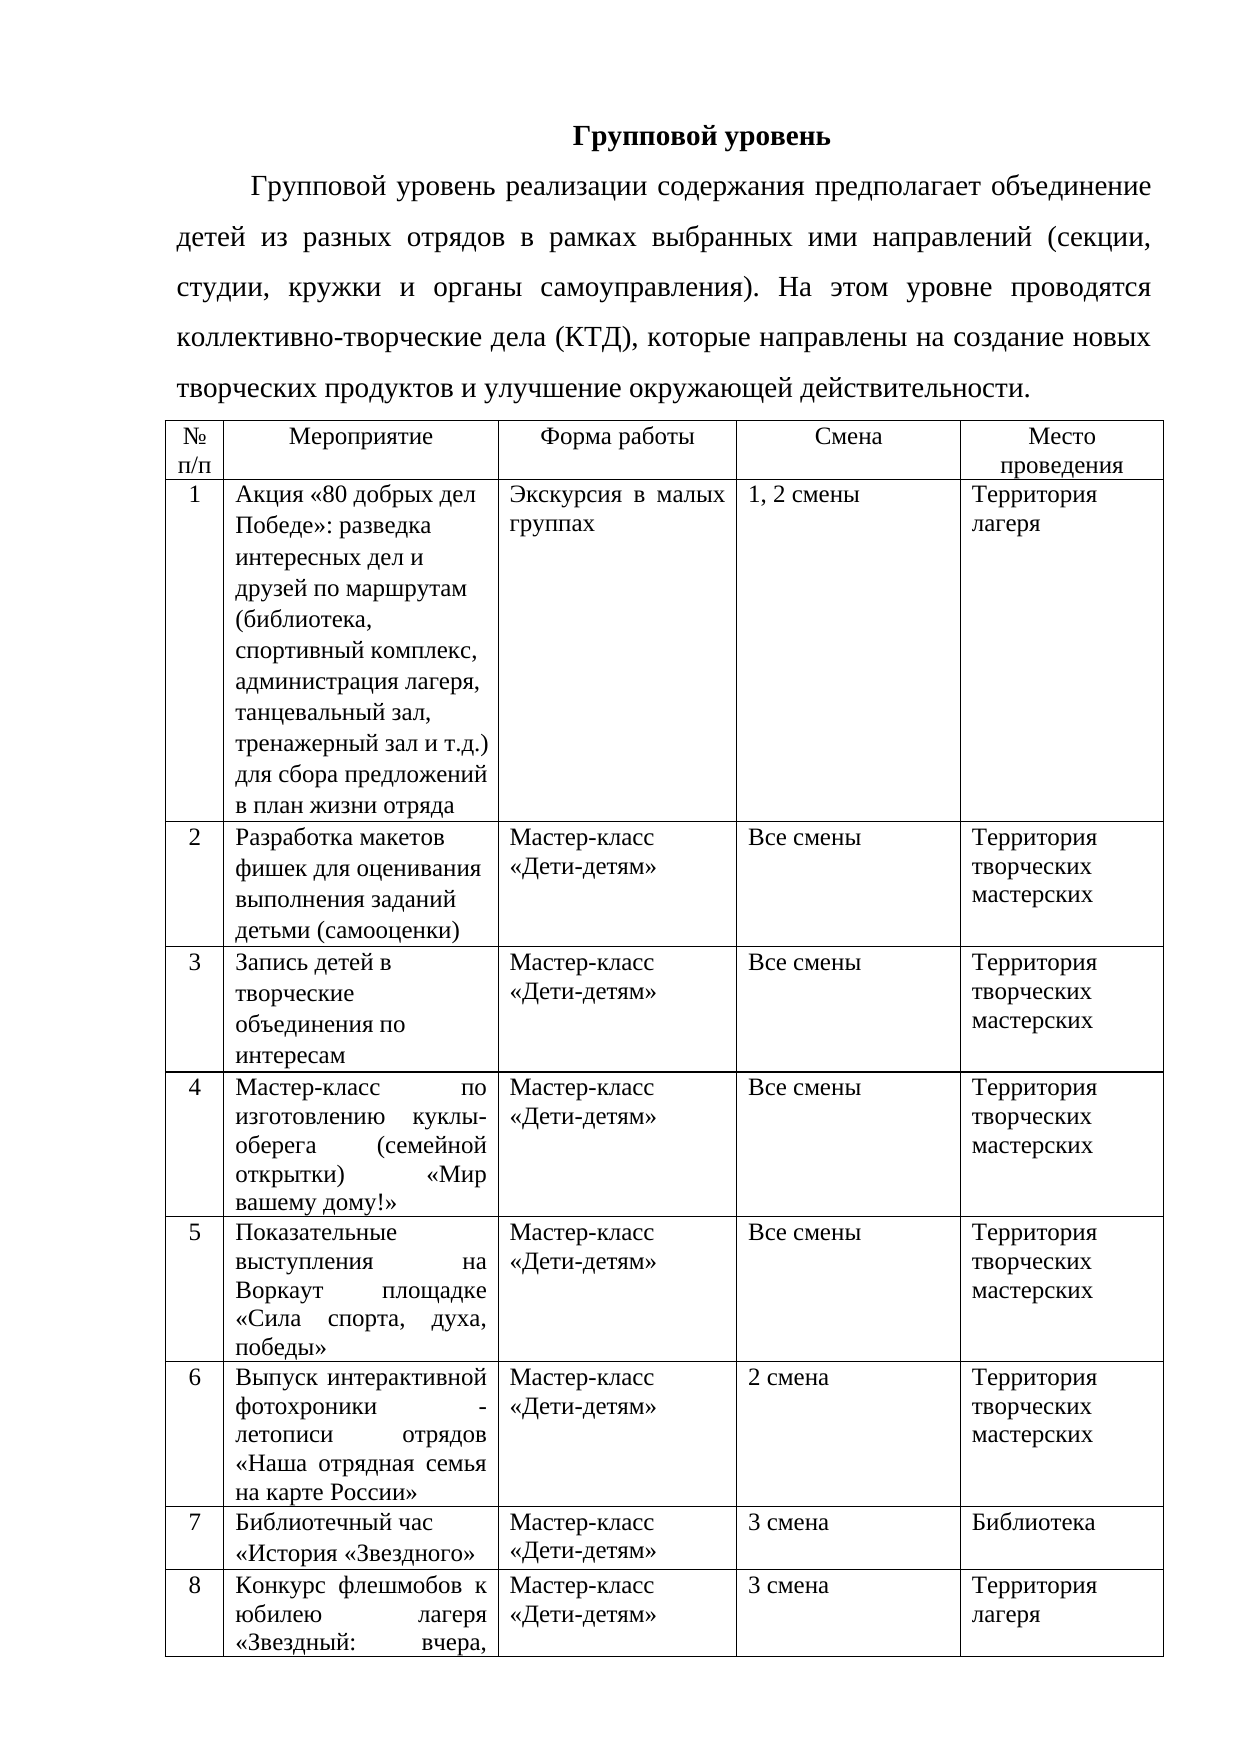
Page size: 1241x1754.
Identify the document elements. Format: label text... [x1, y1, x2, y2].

table_cell Территория лагеря [961, 480, 1163, 821]
table_header Смена [737, 421, 960, 478]
table_cell Мастер-класс «Дети-детям» [499, 822, 736, 946]
table_header Форма работы [499, 421, 736, 478]
table_cell 6 [166, 1362, 223, 1506]
table_cell 3 [166, 947, 223, 1071]
table_cell 5 [166, 1217, 223, 1361]
table_header № п/п [166, 421, 223, 478]
table_cell 1, 2 смены [737, 480, 960, 821]
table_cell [224, 1570, 498, 1656]
table_cell 7 [166, 1507, 223, 1569]
table_cell 1 [166, 480, 223, 821]
table_header Мероприятие [224, 421, 498, 478]
table_cell Мастер-класс «Дети-детям» [499, 1362, 736, 1506]
table_cell Мастер-класс «Дети-детям» [499, 1507, 736, 1569]
subtitle Групповой уровень [176, 118, 1152, 152]
table_cell Запись детей в творческие объединения по интересам [224, 947, 498, 1071]
table_cell Мастер-класс «Дети-детям» [499, 1073, 736, 1216]
table_cell Выпуск интерактивной фотохроники - летописи отрядов «Наша отрядная семья на карте России» [224, 1362, 498, 1506]
table_cell Показательные выступления на Воркаут площадке «Сила спорта, духа, победы» [224, 1217, 498, 1361]
table_cell Территория творческих мастерских [961, 822, 1163, 946]
table_cell Библиотечный час «История «Звездного» [224, 1507, 498, 1569]
table_cell 3 смена [737, 1507, 960, 1569]
table_cell Все смены [737, 822, 960, 946]
table_cell Экскурсия в малых группах [499, 480, 736, 821]
table_cell 2 [166, 822, 223, 946]
table_cell Территория творческих мастерских [961, 947, 1163, 1071]
text Групповой уровень реализации содержания предполагает объединение детей из разных отрядов в рамках выбранных ими направлений (секции, студии, кружки и органы самоуправления). На этом уровне проводятся коллективно-творческие дела (КТД), которые направлены на создание новых творческих продуктов и улучшение окружающей действительности. [176, 168, 1152, 403]
table_cell Территория творческих мастерских [961, 1217, 1163, 1361]
table_cell Акция «80 добрых дел Победе»: разведка интересных дел и друзей по маршрутам (библиотека, спортивный комплекс, администрация лагеря, танцевальный зал, тренажерный зал и т.д.) для сбора предложений в план жизни отряда [224, 480, 498, 821]
table_cell 4 [166, 1073, 223, 1216]
table_cell Все смены [737, 1073, 960, 1216]
table_cell 3 смена [737, 1570, 960, 1656]
table_cell Мастер-класс «Дети-детям» [499, 1217, 736, 1361]
table_cell Территория творческих мастерских [961, 1073, 1163, 1216]
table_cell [499, 1570, 736, 1656]
table_cell Библиотека [961, 1507, 1163, 1569]
table_cell Все смены [737, 1217, 960, 1361]
table_cell Все смены [737, 947, 960, 1071]
table_cell Территория лагеря [961, 1570, 1163, 1656]
table_cell Территория творческих мастерских [961, 1362, 1163, 1506]
table_header Место проведения [961, 421, 1163, 478]
table_cell 8 [166, 1570, 223, 1656]
table_cell Мастер-класс по изготовлению куклы-оберега (семейной открытки) «Мир вашему дому!» [224, 1073, 498, 1216]
table_cell Мастер-класс «Дети-детям» [499, 947, 736, 1071]
table_cell 2 смена [737, 1362, 960, 1506]
table_cell Разработка макетов фишек для оценивания выполнения заданий детьми (самооценки) [224, 822, 498, 946]
